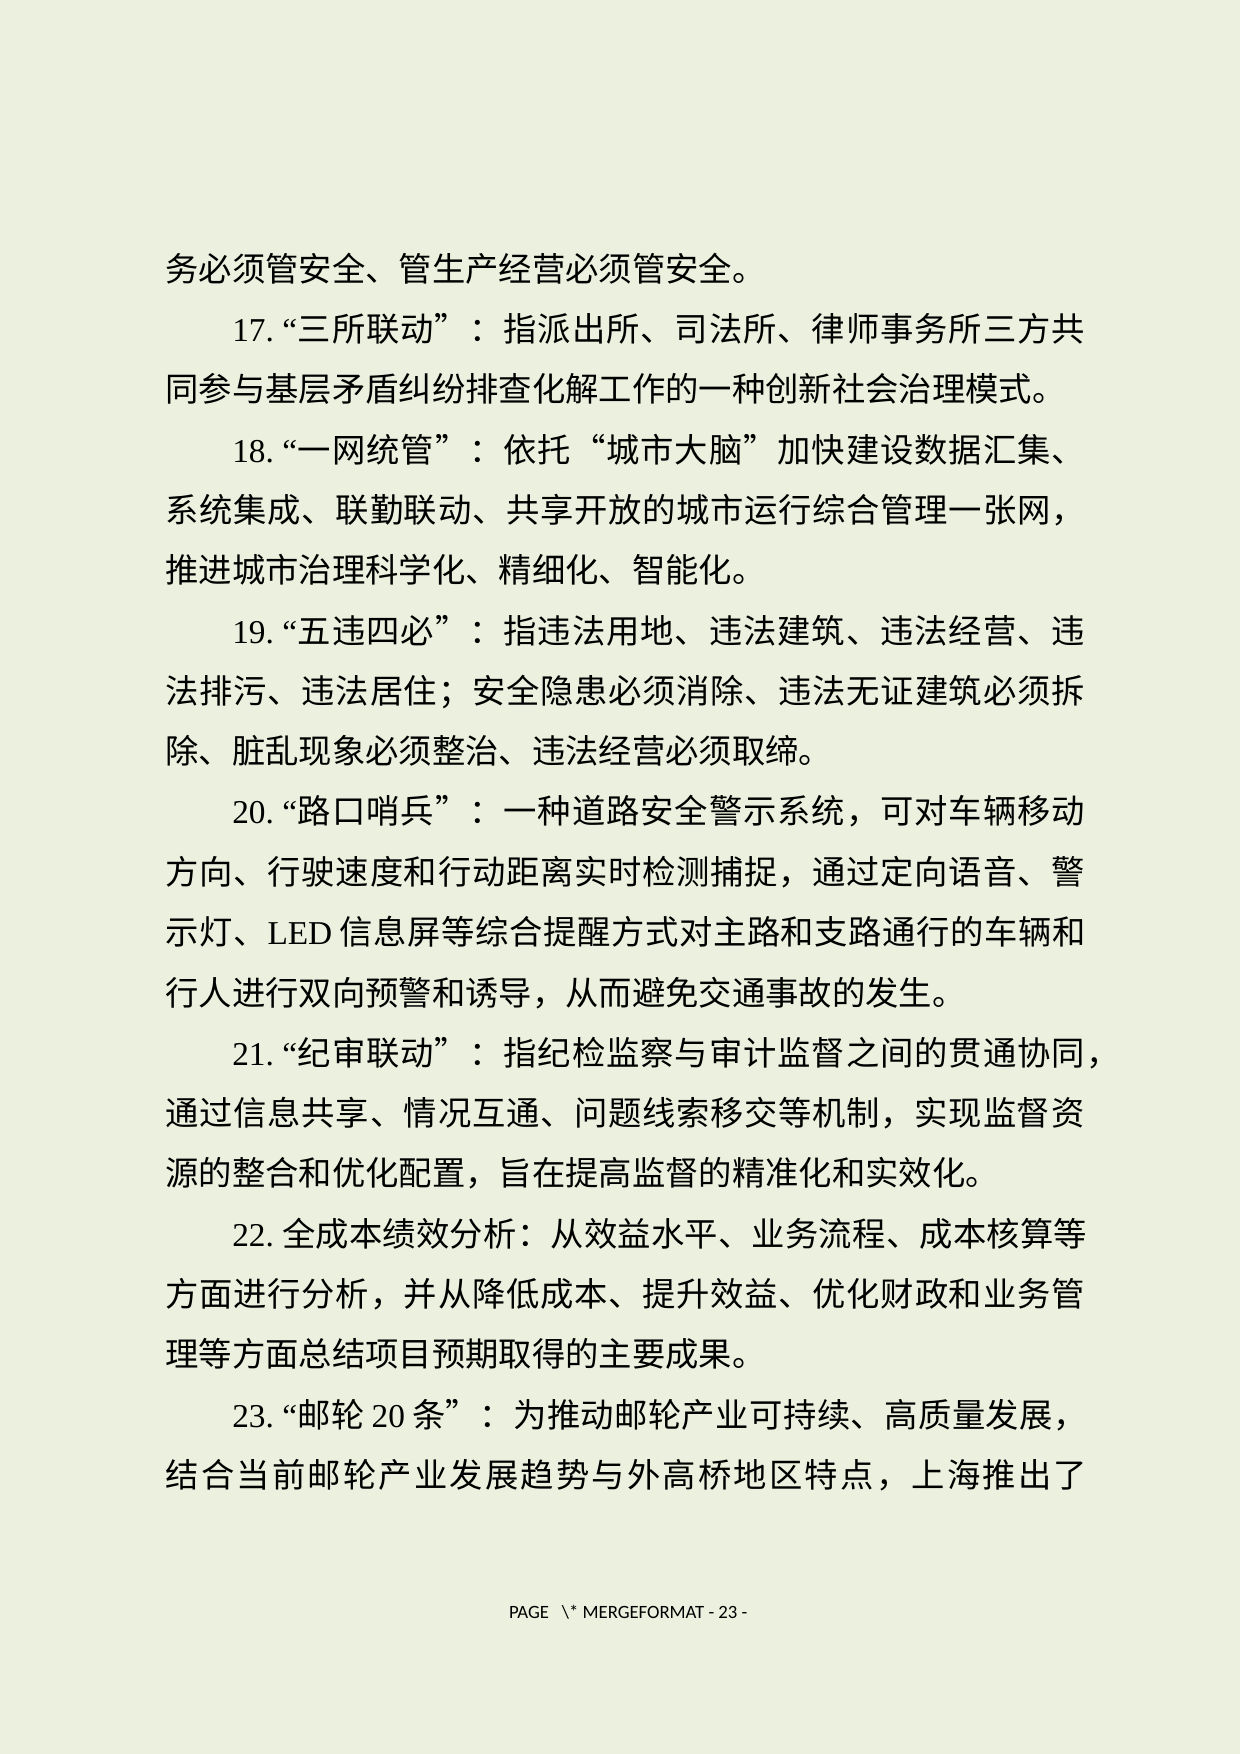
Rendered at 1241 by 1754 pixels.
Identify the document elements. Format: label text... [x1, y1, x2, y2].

list “纪审联动”：指纪检监察与审计监督之间的贯通协同，通过信息共享、情况互通、问题线索移交等机制，实现监督资源的整合和优化配置，旨在提高监督的精准化和实效化。 [165, 1017, 1087, 1198]
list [165, 1379, 1087, 1499]
list “路口哨兵”：一种道路安全警示系统，可对车辆移动方向、行驶速度和行动距离实时检测捕捉，通过定向语音、警示灯、LED信息屏等综合提醒方式对主路和支路通行的车辆和行人进行双向预警和诱导，从而避免交通事故的发生。 [165, 776, 1087, 1017]
list “一网统管”：依托“城市大脑”加快建设数据汇集、系统集成、联勤联动、共享开放的城市运行综合管理一张网，推进城市治理科学化、精细化、智能化。 [165, 414, 1087, 595]
list “五违四必”：指违法用地、违法建筑、违法经营、违法排污、违法居住；安全隐患必须消除、违法无证建筑必须拆除、脏乱现象必须整治、违法经营必须取缔。 [165, 595, 1087, 776]
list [165, 233, 1087, 293]
list 全成本绩效分析：从效益水平、业务流程、成本核算等方面进行分析，并从降低成本、提升效益、优化财政和业务管理等方面总结项目预期取得的主要成果。 [165, 1198, 1087, 1379]
list “三所联动”：指派出所、司法所、律师事务所三方共同参与基层矛盾纠纷排查化解工作的一种创新社会治理模式。 [165, 293, 1087, 414]
